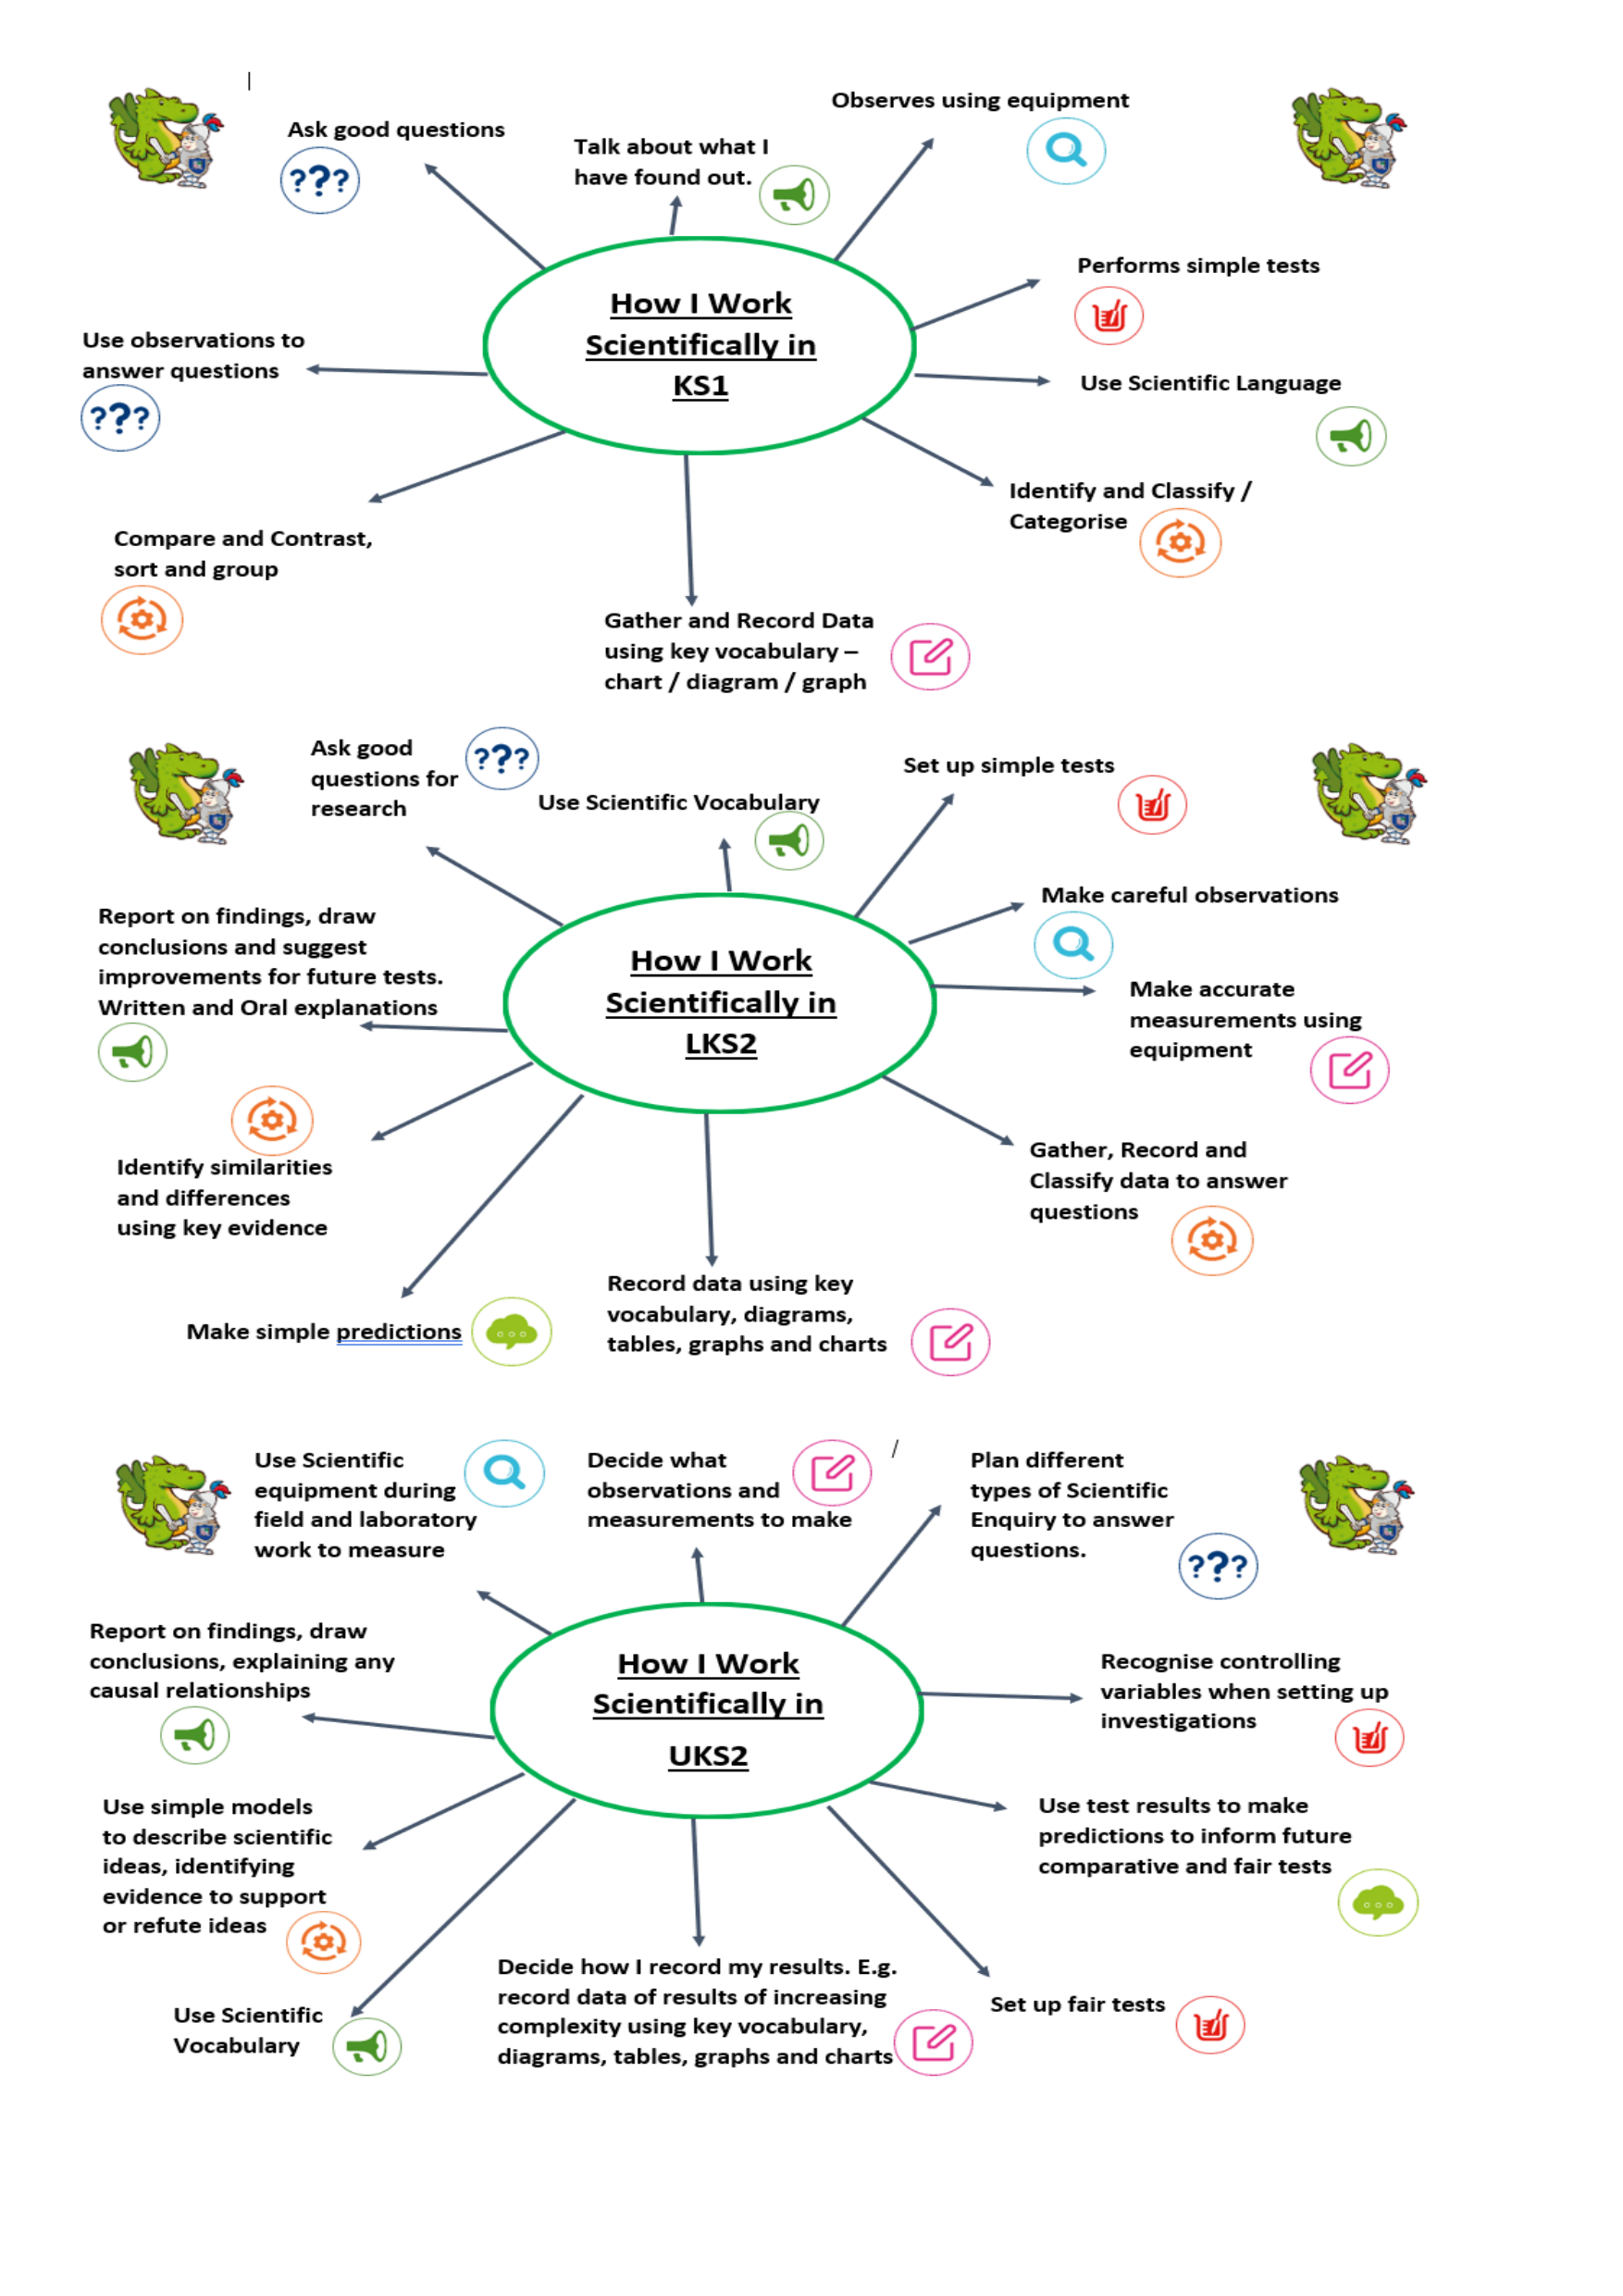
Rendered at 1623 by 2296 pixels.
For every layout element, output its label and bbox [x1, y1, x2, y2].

picture [69, 714, 1443, 1409]
picture [69, 69, 1420, 713]
picture [69, 1409, 1438, 2110]
